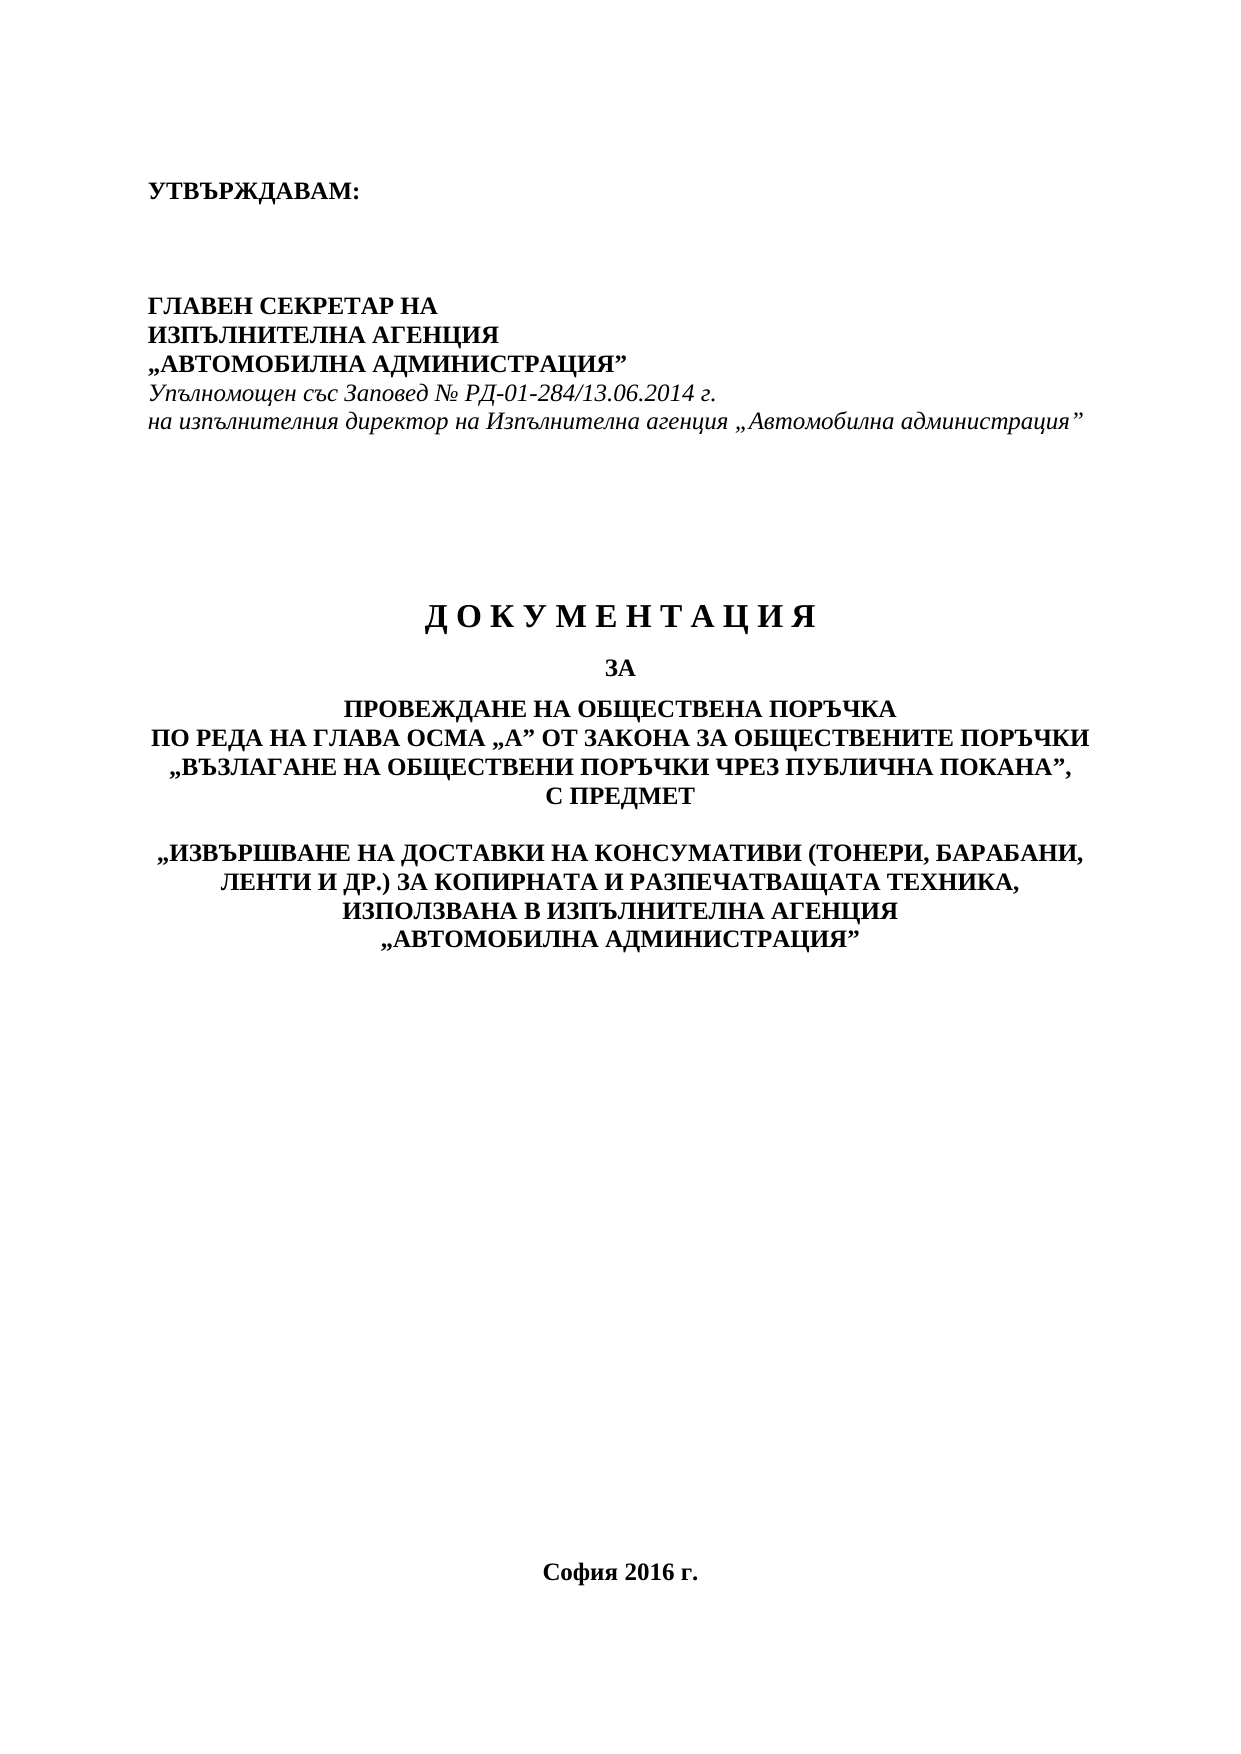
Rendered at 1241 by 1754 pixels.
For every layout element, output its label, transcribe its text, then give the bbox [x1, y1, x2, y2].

text ЗА [148, 653, 1093, 682]
text Д О К У М Е Н Т А Ц И Я [148, 597, 1093, 635]
text „АВТОМОБИЛНА АДМИНИСТРАЦИЯ” [148, 349, 1093, 378]
text „ИЗВЪРШВАНЕ НА ДОСТАВКИ НА КОНСУМАТИВИ (ТОНЕРИ, БАРАБАНИ, ЛЕНТИ И ДР.) ЗА КОПИРНАТА И РАЗПЕЧАТВАЩАТА ТЕХНИКА, ИЗПОЛЗВАНА В ИЗПЪЛНИТЕЛНА АГЕНЦИЯ [148, 838, 1093, 924]
text София 2016 г. [148, 1557, 1093, 1586]
text ПРОВЕЖДАНЕ НА ОБЩЕСТВЕНА ПОРЪЧКА [148, 694, 1093, 723]
text ПО РЕДА НА ГЛАВА ОСМА „А” ОТ ЗАКОНА ЗА ОБЩЕСТВЕНИТЕ ПОРЪЧКИ „ВЪЗЛАГАНЕ НА ОБЩЕСТВЕНИ ПОРЪЧКИ ЧРЕЗ ПУБЛИЧНА ПОКАНА”, [148, 723, 1093, 781]
text С ПРЕДМЕТ [148, 781, 1093, 809]
text УТВЪРЖДАВАМ: [148, 176, 1093, 205]
text „АВТОМОБИЛНА АДМИНИСТРАЦИЯ” [148, 924, 1093, 953]
text Упълномощен със Заповед № РД-01-284/13.06.2014 г. [148, 378, 1093, 406]
text ИЗПЪЛНИТЕЛНА АГЕНЦИЯ [148, 320, 1093, 349]
text ГЛАВЕН СЕКРЕТАР НА [148, 291, 1093, 320]
text на изпълнителния директор на Изпълнителна агенция „Автомобилна администрация” [148, 406, 1093, 435]
